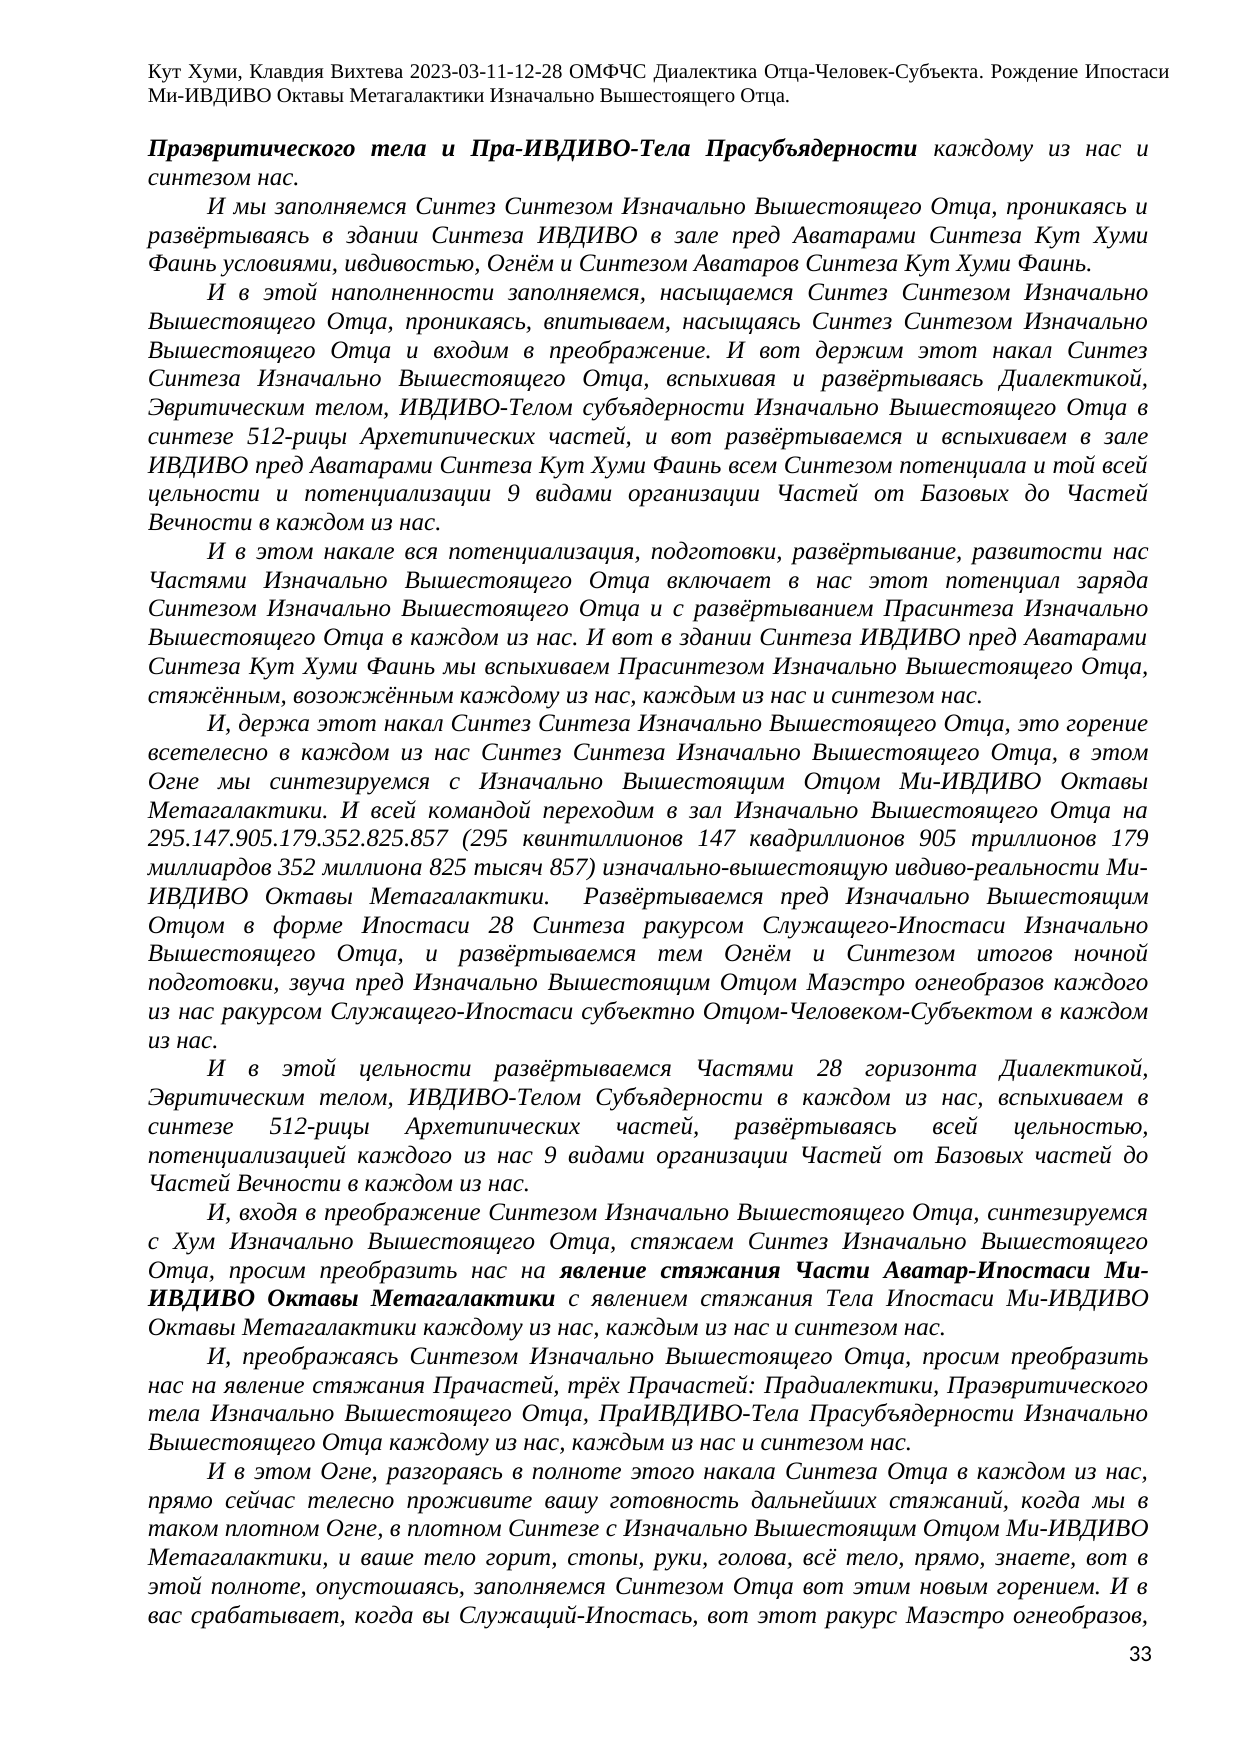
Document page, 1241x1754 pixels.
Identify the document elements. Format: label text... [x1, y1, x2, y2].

text И, преображаясь Синтезом Изначально Вышестоящего Отца, просим преобразить нас на явление стяжания Прачастей, трёх Прачастей: Прадиалектики, Праэвритического тела Изначально Вышестоящего Отца, ПраИВДИВО-Тела Прасубъядерности Изначально Вышестоящего Отца каждому из нас, каждым из нас и синтезом нас. [148, 1341, 1152, 1456]
text И, держа этот накал Синтез Синтеза Изначально Вышестоящего Отца, это горение всетелесно в каждом из нас Синтез Синтеза Изначально Вышестоящего Отца, в этом Огне мы синтезируемся с Изначально Вышестоящим Отцом Ми-ИВДИВО Октавы Метагалактики. И всей командой переходим в зал Изначально Вышестоящего Отца на 295.147.905.179.352.825.857 (295 квинтиллионов 147 квадриллионов 905 триллионов 179 миллиардов 352 миллиона 825 тысяч 857) изначально-вышестоящую ивдиво-реальности Ми-ИВДИВО Октавы Метагалактики. Развёртываемся пред Изначально Вышестоящим Отцом в форме Ипостаси 28 Синтеза ракурсом Служащего-Ипостаси Изначально Вышестоящего Отца, и развёртываемся тем Огнём и Синтезом итогов ночной подготовки, звуча пред Изначально Вышестоящим Отцом Маэстро огнеобразов каждого из нас ракурсом Служащего-Ипостаси субъектно Отцом-Человеком-Субъектом в каждом из нас. [148, 708, 1152, 1053]
text И, входя в преображение Синтезом Изначально Вышестоящего Отца, синтезируемся с Хум Изначально Вышестоящего Отца, стяжаем Синтез Изначально Вышестоящего Отца, просим преобразить нас на явление стяжания Части Аватар-Ипостаси Ми-ИВДИВО Октавы Метагалактики с явлением стяжания Тела Ипостаси Ми-ИВДИВО Октавы Метагалактики каждому из нас, каждым из нас и синтезом нас. [148, 1197, 1152, 1341]
text И мы заполняемся Синтез Синтезом Изначально Вышестоящего Отца, проникаясь и развёртываясь в здании Синтеза ИВДИВО в зале пред Аватарами Синтеза Кут Хуми Фаинь условиями, ивдивостью, Огнём и Синтезом Аватаров Синтеза Кут Хуми Фаинь. [148, 191, 1152, 277]
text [148, 1456, 1152, 1628]
text И в этом накале вся потенциализация, подготовки, развёртывание, развитости нас Частями Изначально Вышестоящего Отца включает в нас этот потенциал заряда Синтезом Изначально Вышестоящего Отца и с развёртыванием Прасинтеза Изначально Вышестоящего Отца в каждом из нас. И вот в здании Синтеза ИВДИВО пред Аватарами Синтеза Кут Хуми Фаинь мы вспыхиваем Прасинтезом Изначально Вышестоящего Отца, стяжённым, возожжённым каждому из нас, каждым из нас и синтезом нас. [148, 536, 1152, 708]
text И в этой цельности развёртываемся Частями 28 горизонта Диалектикой, Эвритическим телом, ИВДИВО-Телом Субъядерности в каждом из нас, вспыхиваем в синтезе 512-рицы Архетипических частей, развёртываясь всей цельностью, потенциализацией каждого из нас 9 видами организации Частей от Базовых частей до Частей Вечности в каждом из нас. [148, 1053, 1152, 1197]
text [148, 133, 1152, 191]
text И в этой наполненности заполняемся, насыщаемся Синтез Синтезом Изначально Вышестоящего Отца, проникаясь, впитываем, насыщаясь Синтез Синтезом Изначально Вышестоящего Отца и входим в преображение. И вот держим этот накал Синтез Синтеза Изначально Вышестоящего Отца, вспыхивая и развёртываясь Диалектикой, Эвритическим телом, ИВДИВО-Телом субъядерности Изначально Вышестоящего Отца в синтезе 512-рицы Архетипических частей, и вот развёртываемся и вспыхиваем в зале ИВДИВО пред Аватарами Синтеза Кут Хуми Фаинь всем Синтезом потенциала и той всей цельности и потенциализации 9 видами организации Частей от Базовых до Частей Вечности в каждом из нас. [148, 277, 1152, 536]
